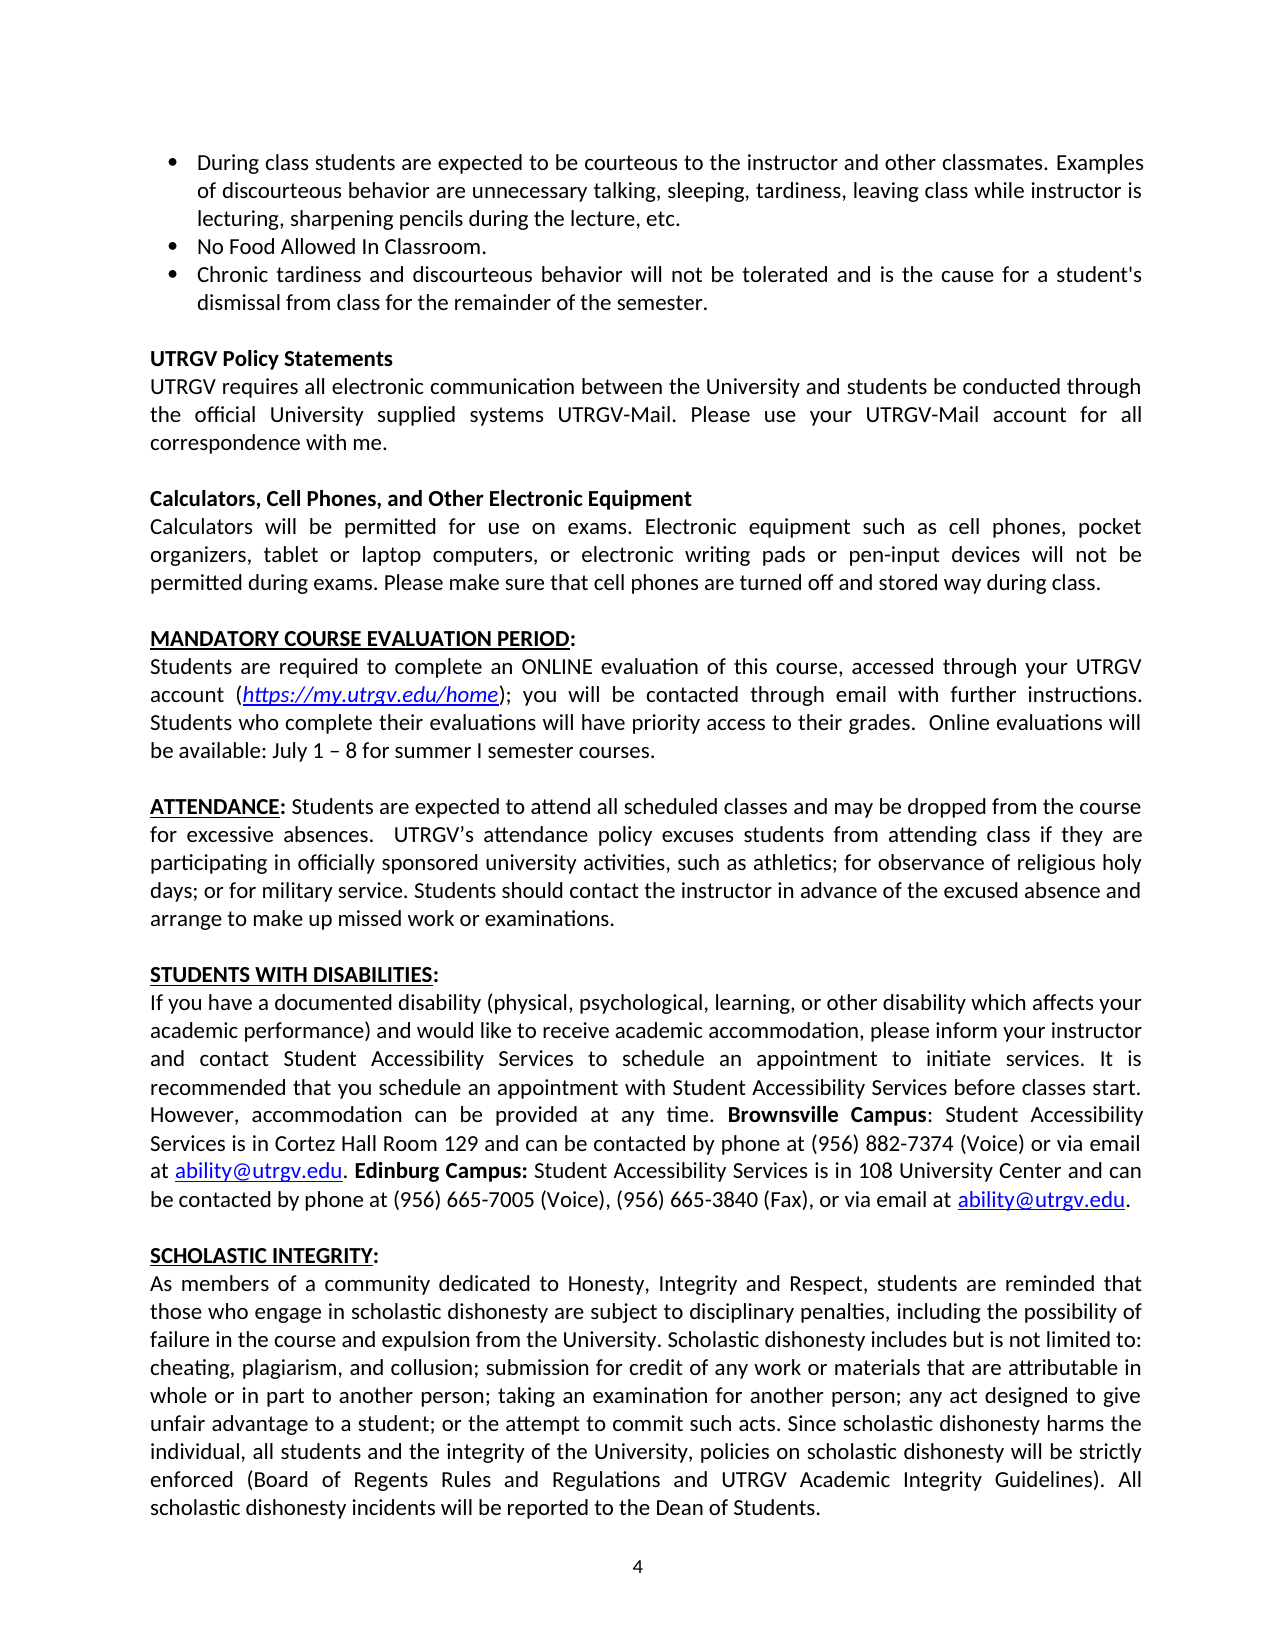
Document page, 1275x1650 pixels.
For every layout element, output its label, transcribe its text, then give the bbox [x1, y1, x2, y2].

text SCHOLASTIC INTEGRITY: [150, 1241, 1144, 1269]
text Calculators will be permitted for use on exams. Electronic equipment such as cell phones, pocket organizers, tablet or laptop computers, or electronic writing pads or pen-input devices will not be permitted during exams. Please make sure that cell phones are turned off and stored way during class. [150, 512, 1144, 596]
text MANDATORY COURSE EVALUATION PERIOD: [150, 624, 1144, 652]
text ATTENDANCE: Students are expected to attend all scheduled classes and may be dropped from the course for excessive absences. UTRGV’s attendance policy excuses students from attending class if they are participating in officially sponsored university activities, such as athletics; for observance of religious holy days; or for military service. Students should contact the instructor in advance of the excused absence and arrange to make up missed work or examinations. [150, 792, 1144, 932]
text If you have a documented disability (physical, psychological, learning, or other disability which affects your academic performance) and would like to receive academic accommodation, please inform your instructor and contact Student Accessibility Services to schedule an appointment to initiate services. It is recommended that you schedule an appointment with Student Accessibility Services before classes start. However, accommodation can be provided at any time. Brownsville Campus: Student Accessibility Services is in Cortez Hall Room 129 and can be contacted by phone at (956) 882-7374 (Voice) or via email at ability@utrgv.edu. Edinburg Campus: Student Accessibility Services is in 108 University Center and can be contacted by phone at (956) 665-7005 (Voice), (956) 665-3840 (Fax), or via email at ability@utrgv.edu. [150, 988, 1144, 1213]
text Students are required to complete an ONLINE evaluation of this course, accessed through your UTRGV account (https://my.utrgv.edu/home); you will be contacted through email with further instructions. Students who complete their evaluations will have priority access to their grades. Online evaluations will be available: July 1 – 8 for summer I semester courses. [150, 652, 1144, 764]
text UTRGV Policy Statements [150, 344, 1144, 372]
list During class students are expected to be courteous to the instructor and other classmates. Examples of discourteous behavior are unnecessary talking, sleeping, tardiness, leaving class while instructor is lecturing, sharpening pencils during the lecture, etc. [169, 148, 1144, 232]
list Chronic tardiness and discourteous behavior will not be tolerated and is the cause for a student's dismissal from class for the remainder of the semester. [169, 260, 1144, 316]
text UTRGV requires all electronic communication between the University and students be conducted through the official University supplied systems UTRGV-Mail. Please use your UTRGV-Mail account for all correspondence with me. [150, 372, 1144, 456]
text Calculators, Cell Phones, and Other Electronic Equipment [150, 484, 1144, 512]
text As members of a community dedicated to Honesty, Integrity and Respect, students are reminded that those who engage in scholastic dishonesty are subject to disciplinary penalties, including the possibility of failure in the course and expulsion from the University. Scholastic dishonesty includes but is not limited to: cheating, plagiarism, and collusion; submission for credit of any work or materials that are attributable in whole or in part to another person; taking an examination for another person; any act designed to give unfair advantage to a student; or the attempt to commit such acts. Since scholastic dishonesty harms the individual, all students and the integrity of the University, policies on scholastic dishonesty will be strictly enforced (Board of Regents Rules and Regulations and UTRGV Academic Integrity Guidelines). All scholastic dishonesty incidents will be reported to the Dean of Students. [150, 1269, 1144, 1521]
list No Food Allowed In Classroom. [169, 232, 1144, 260]
text STUDENTS WITH DISABILITIES: [150, 961, 1144, 988]
